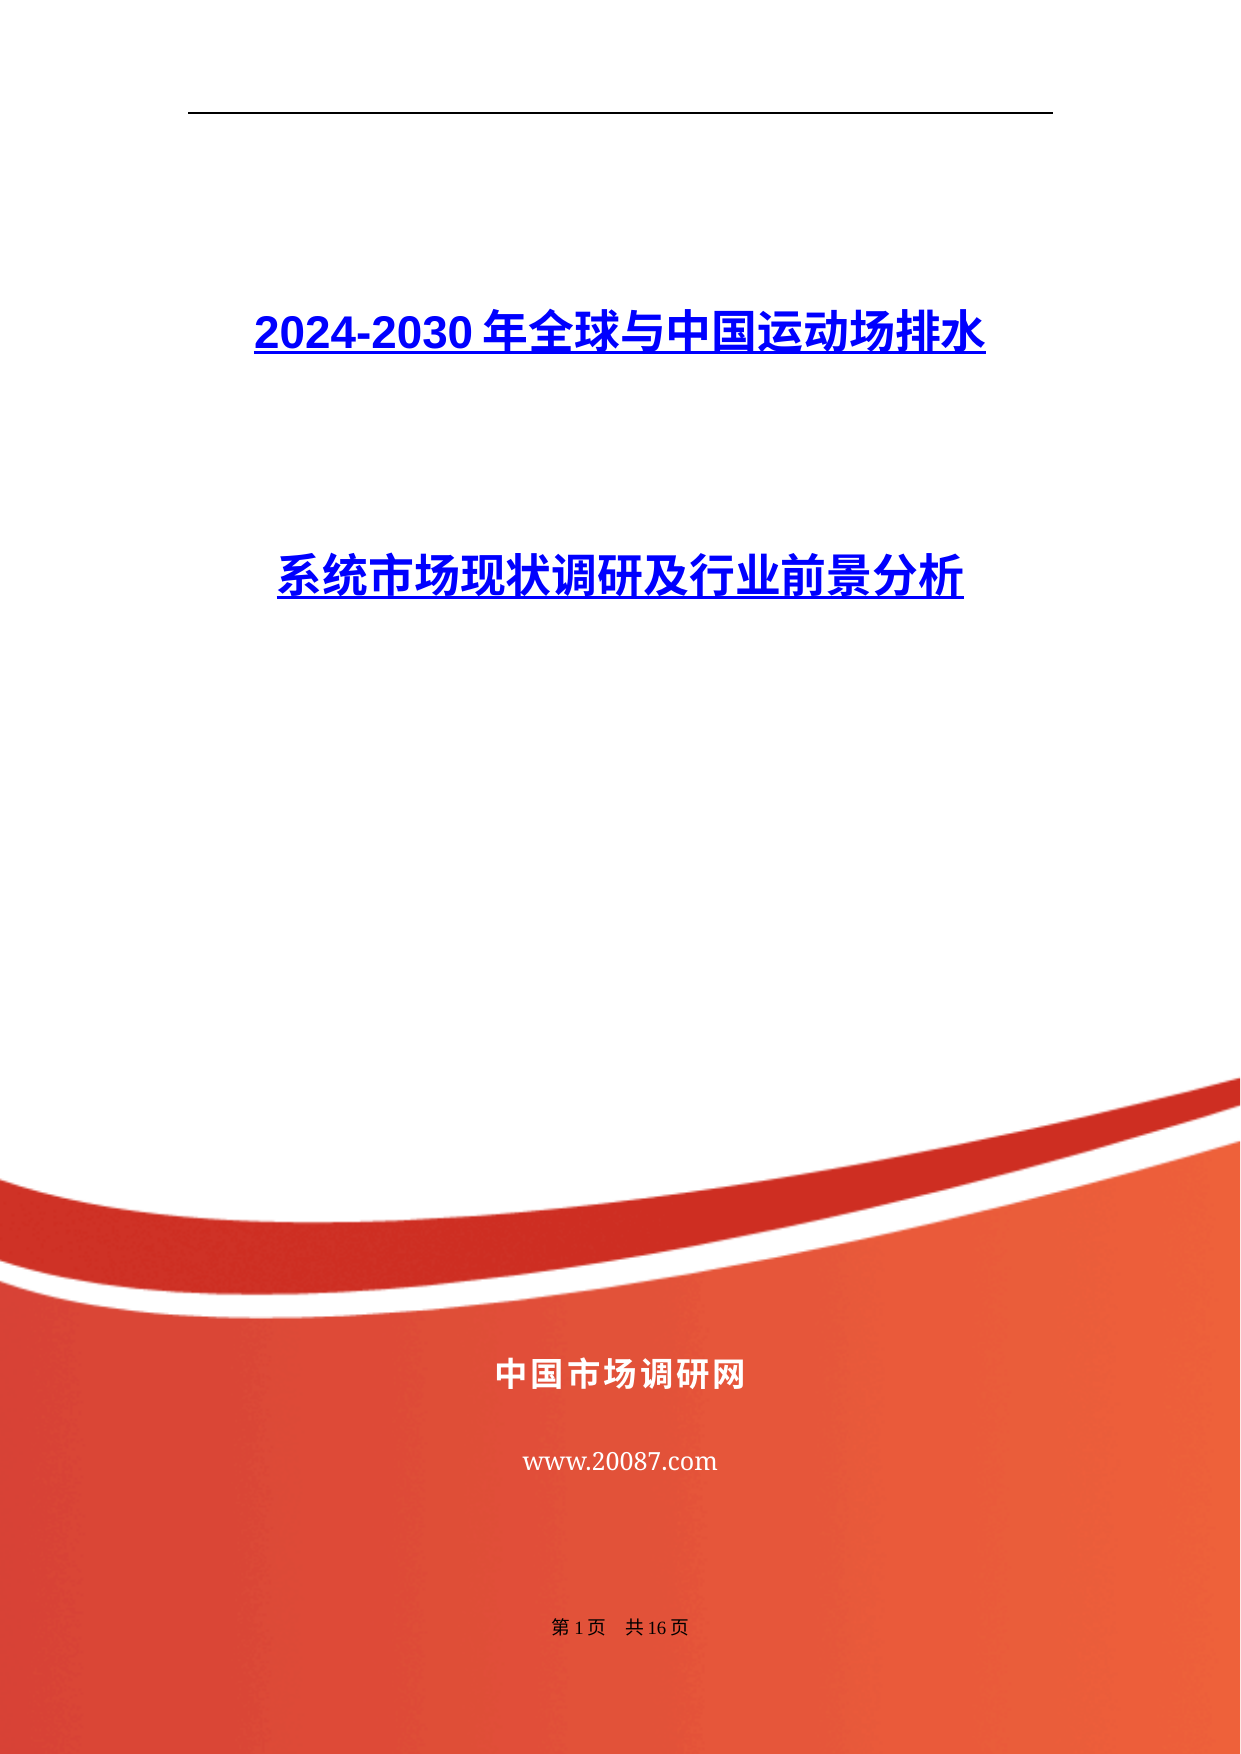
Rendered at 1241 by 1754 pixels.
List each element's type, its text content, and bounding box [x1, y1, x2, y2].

subtitle 中国市场调研网 [187, 1339, 1053, 1404]
picture [0, 1006, 1241, 1754]
table_header 2024-2030年全球与中国运动场排水系统市场现状调研及行业前景分析 [188, 207, 1053, 773]
text www.20087.com [187, 1428, 1053, 1493]
